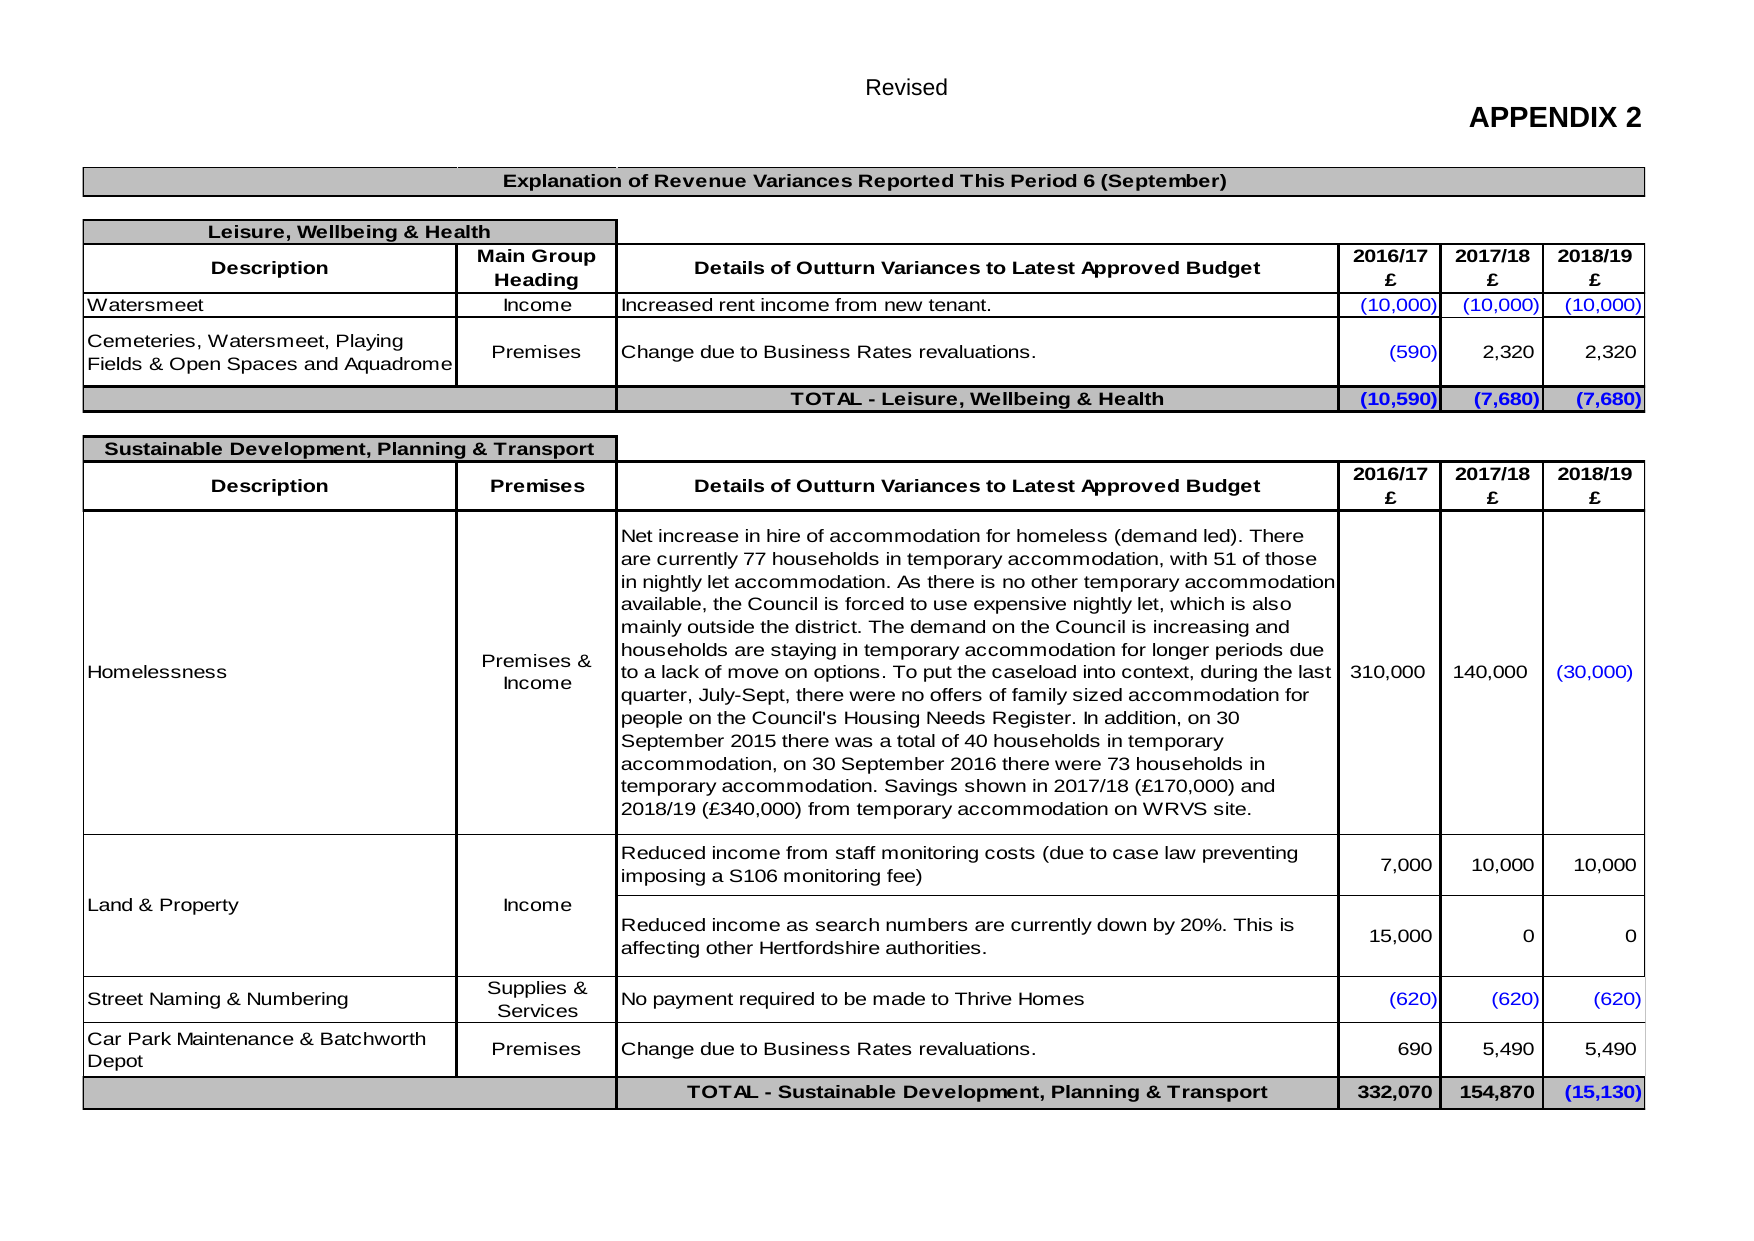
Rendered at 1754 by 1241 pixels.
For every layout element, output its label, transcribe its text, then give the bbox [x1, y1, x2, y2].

text APPENDIX 2 [83, 100, 1642, 134]
